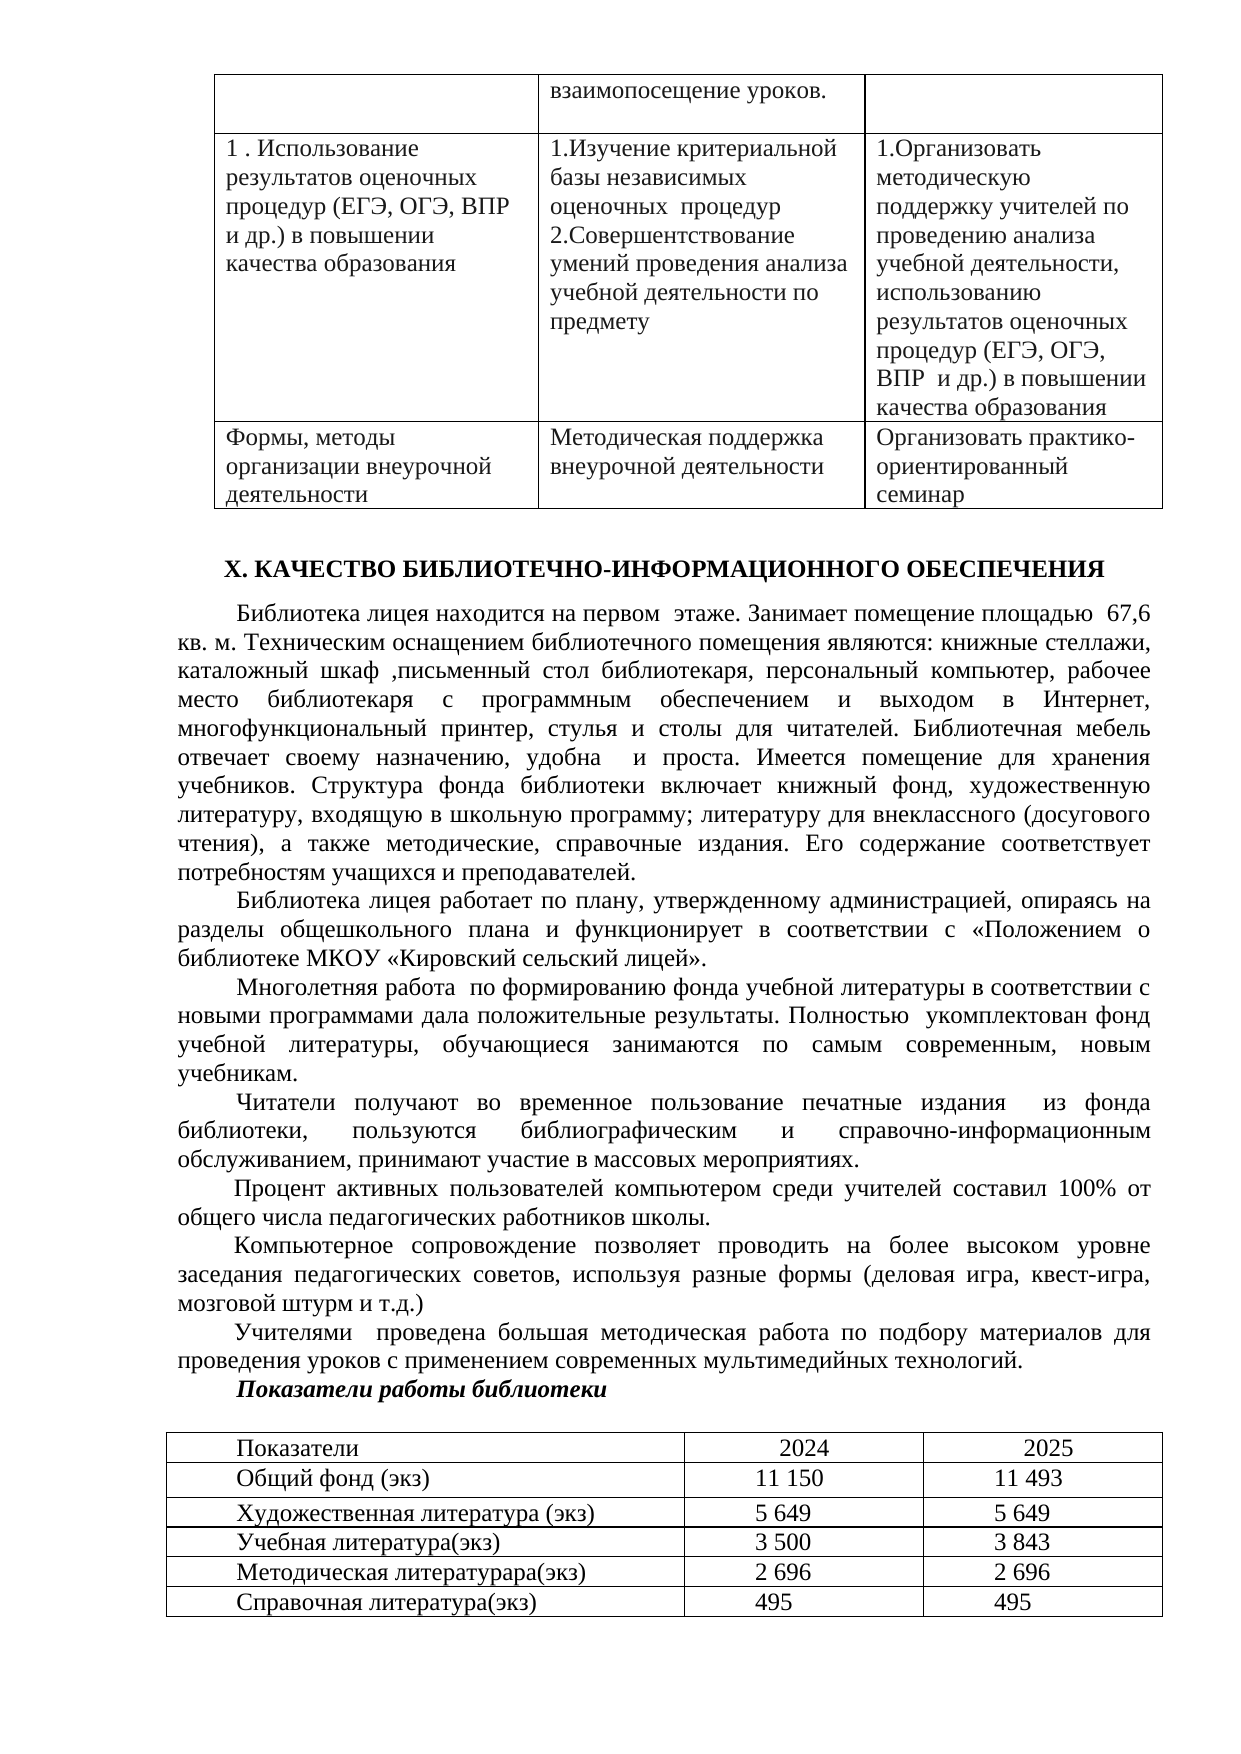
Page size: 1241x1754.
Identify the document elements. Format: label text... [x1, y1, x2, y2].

table_cell 495 [685, 1587, 923, 1616]
text Показатели работы библиотеки [177, 1374, 1152, 1403]
table_cell 5 649 [685, 1498, 923, 1526]
table_cell 2 696 [924, 1557, 1162, 1586]
text Читатели получают во временное пользование печатные издания из фонда библиотеки, пользуются библиографическим и справочно-информационным обслуживанием, принимают участие в массовых мероприятиях. [177, 1087, 1152, 1173]
table_cell Методическая поддержка внеурочной деятельности [539, 422, 864, 508]
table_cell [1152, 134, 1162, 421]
table_header 2024 [685, 1433, 923, 1462]
text Компьютерное сопровождение позволяет проводить на более высоком уровне заседания педагогических советов, используя разные формы (деловая игра, квест-игра, мозговой штурм и т.д.) [177, 1231, 1152, 1317]
text Библиотека лицея находится на первом этаже. Занимает помещение площадью 67,6 кв. м. Техническим оснащением библиотечного помещения являются: книжные стеллажи, каталожный шкаф ,письменный стол библиотекаря, персональный компьютер, рабочее место библиотекаря с программным обеспечением и выходом в Интернет, многофункциональный принтер, стулья и столы для читателей. Библиотечная мебель отвечает своему назначению, удобна и проста. Имеется помещение для хранения учебников. Структура фонда библиотеки включает книжный фонд, художественную литературу, входящую в школьную программу; литературу для внеклассного (досугового чтения), а также методические, справочные издания. Его содержание соответствует потребностям учащихся и преподавателей. [177, 598, 1152, 886]
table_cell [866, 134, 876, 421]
table_cell Учебная литература(экз) [167, 1528, 684, 1556]
table_cell 11 493 [924, 1463, 1162, 1497]
text X. КАЧЕСТВО БИБЛИОТЕЧНО-ИНФОРМАЦИОННОГО ОБЕСПЕЧЕНИЯ [177, 554, 1152, 582]
table_cell Художественная литература (экз) [167, 1498, 684, 1526]
table_cell 11 150 [685, 1463, 923, 1497]
table_cell 1.Изучение критериальной базы независимых оценочных процедур 2.Совершентствование умений проведения анализа учебной деятельности по предмету [539, 134, 864, 421]
table_header 2025 [924, 1433, 1162, 1462]
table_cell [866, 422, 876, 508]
text Многолетняя работа по формированию фонда учебной литературы в соответствии с новыми программами дала положительные результаты. Полностью укомплектован фонд учебной литературы, обучающиеся занимаются по самым современным, новым учебникам. [177, 972, 1152, 1087]
table_cell 495 [924, 1587, 1162, 1616]
table_cell 1 . Использование результатов оценочных процедур (ЕГЭ, ОГЭ, ВПР и др.) в повышении качества образования [215, 134, 538, 421]
table_cell 2 696 [685, 1557, 923, 1586]
table_cell Общий фонд (экз) [167, 1463, 684, 1497]
table_header Показатели [167, 1433, 684, 1462]
table_cell 5 649 [924, 1498, 1162, 1526]
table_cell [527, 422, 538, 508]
table_cell Методическая литературара(экз) [167, 1557, 684, 1586]
text Учителями проведена большая методическая работа по подбору материалов для проведения уроков с применением современных мультимедийных технологий. [177, 1317, 1152, 1374]
table_cell 3 500 [685, 1528, 923, 1556]
table_cell 3 843 [924, 1528, 1162, 1556]
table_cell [866, 75, 1162, 132]
table_cell Справочная литература(экз) [167, 1587, 684, 1616]
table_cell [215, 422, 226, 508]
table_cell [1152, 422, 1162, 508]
text Библиотека лицея работает по плану, утвержденному администрацией, опираясь на разделы общешкольного плана и функционирует в соответствии с «Положением о библиотеке МКОУ «Кировский сельский лицей». [177, 886, 1152, 972]
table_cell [215, 75, 538, 132]
text Процент активных пользователей компьютером среди учителей составил 100% от общего числа педагогических работников школы. [177, 1173, 1152, 1231]
